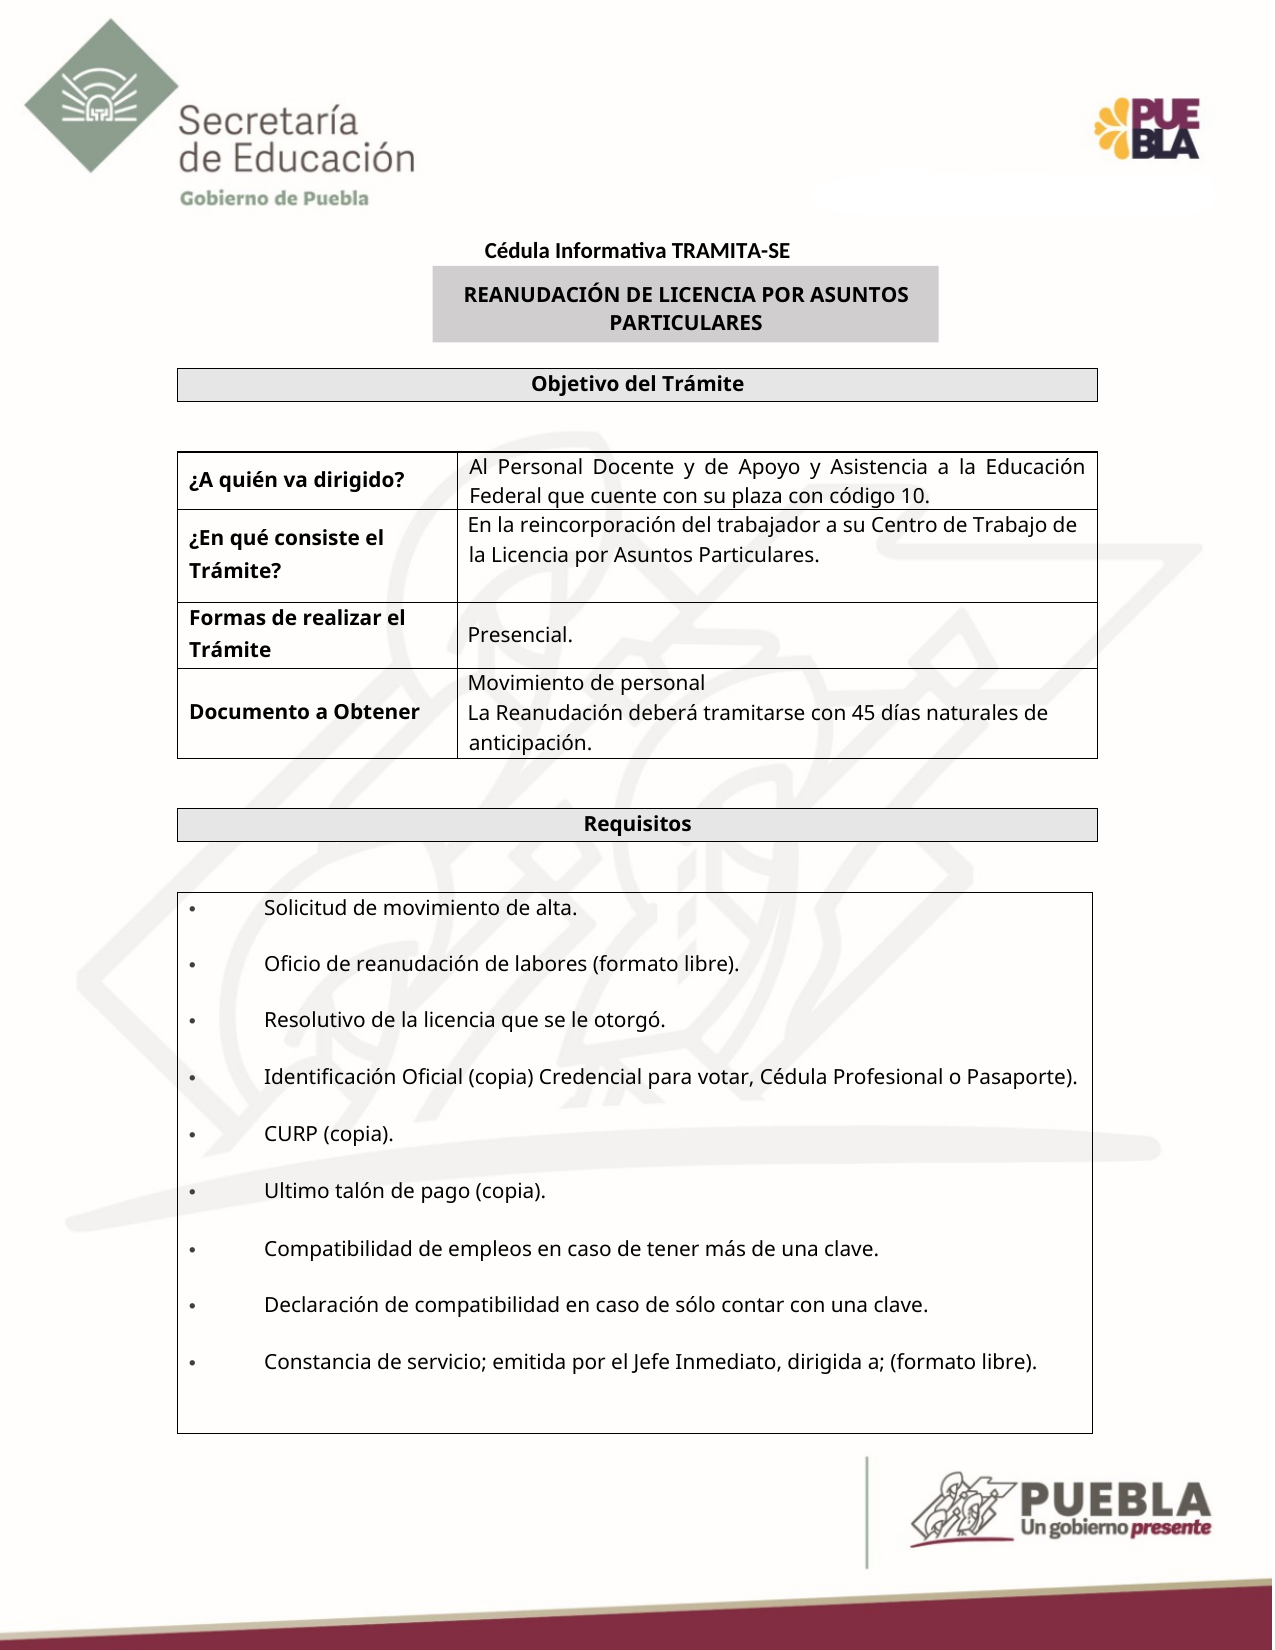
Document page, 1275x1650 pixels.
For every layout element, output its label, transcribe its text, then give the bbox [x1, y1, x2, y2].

picture [0, 0, 1272, 1650]
table_cell Presencial. [458, 603, 1097, 667]
table_header ¿A quién va dirigido? [178, 453, 457, 509]
table_cell En la reincorporación del trabajador a su Centro de Trabajo de la Licencia por Asuntos Particulares. [458, 510, 1097, 602]
table_header Solicitud de movimiento de alta. Oficio de reanudación de labores (formato libre). Resolutivo de la licencia que se le otorgó. Identificación Oficial (copia) Credencial para votar, Cédula Profesional o Pasaporte). CURP (copia). Ultimo talón de pago (copia). Compatibilidad de empleos en caso de tener más de una clave. Declaración de compatibilidad en caso de sólo contar con una clave. Constancia de servicio; emitida por el Jefe Inmediato, dirigida a; (formato libre). [178, 893, 1092, 1432]
table_header Al Personal Docente y de Apoyo y Asistencia a la Educación Federal que cuente con su plaza con código 10. [458, 453, 1097, 509]
table_cell Movimiento de personal La Reanudación deberá tramitarse con 45 días naturales de anticipación. [458, 669, 1097, 758]
text Cédula Informativa TRAMITA-SE [177, 236, 1098, 264]
table_header Objetivo del Trámite [178, 369, 1097, 401]
table_cell Documento a Obtener [178, 669, 457, 758]
table_header Requisitos [178, 809, 1097, 841]
table_cell ¿En qué consiste el Trámite? [178, 510, 457, 602]
table_cell Formas de realizar el Trámite [178, 603, 457, 667]
